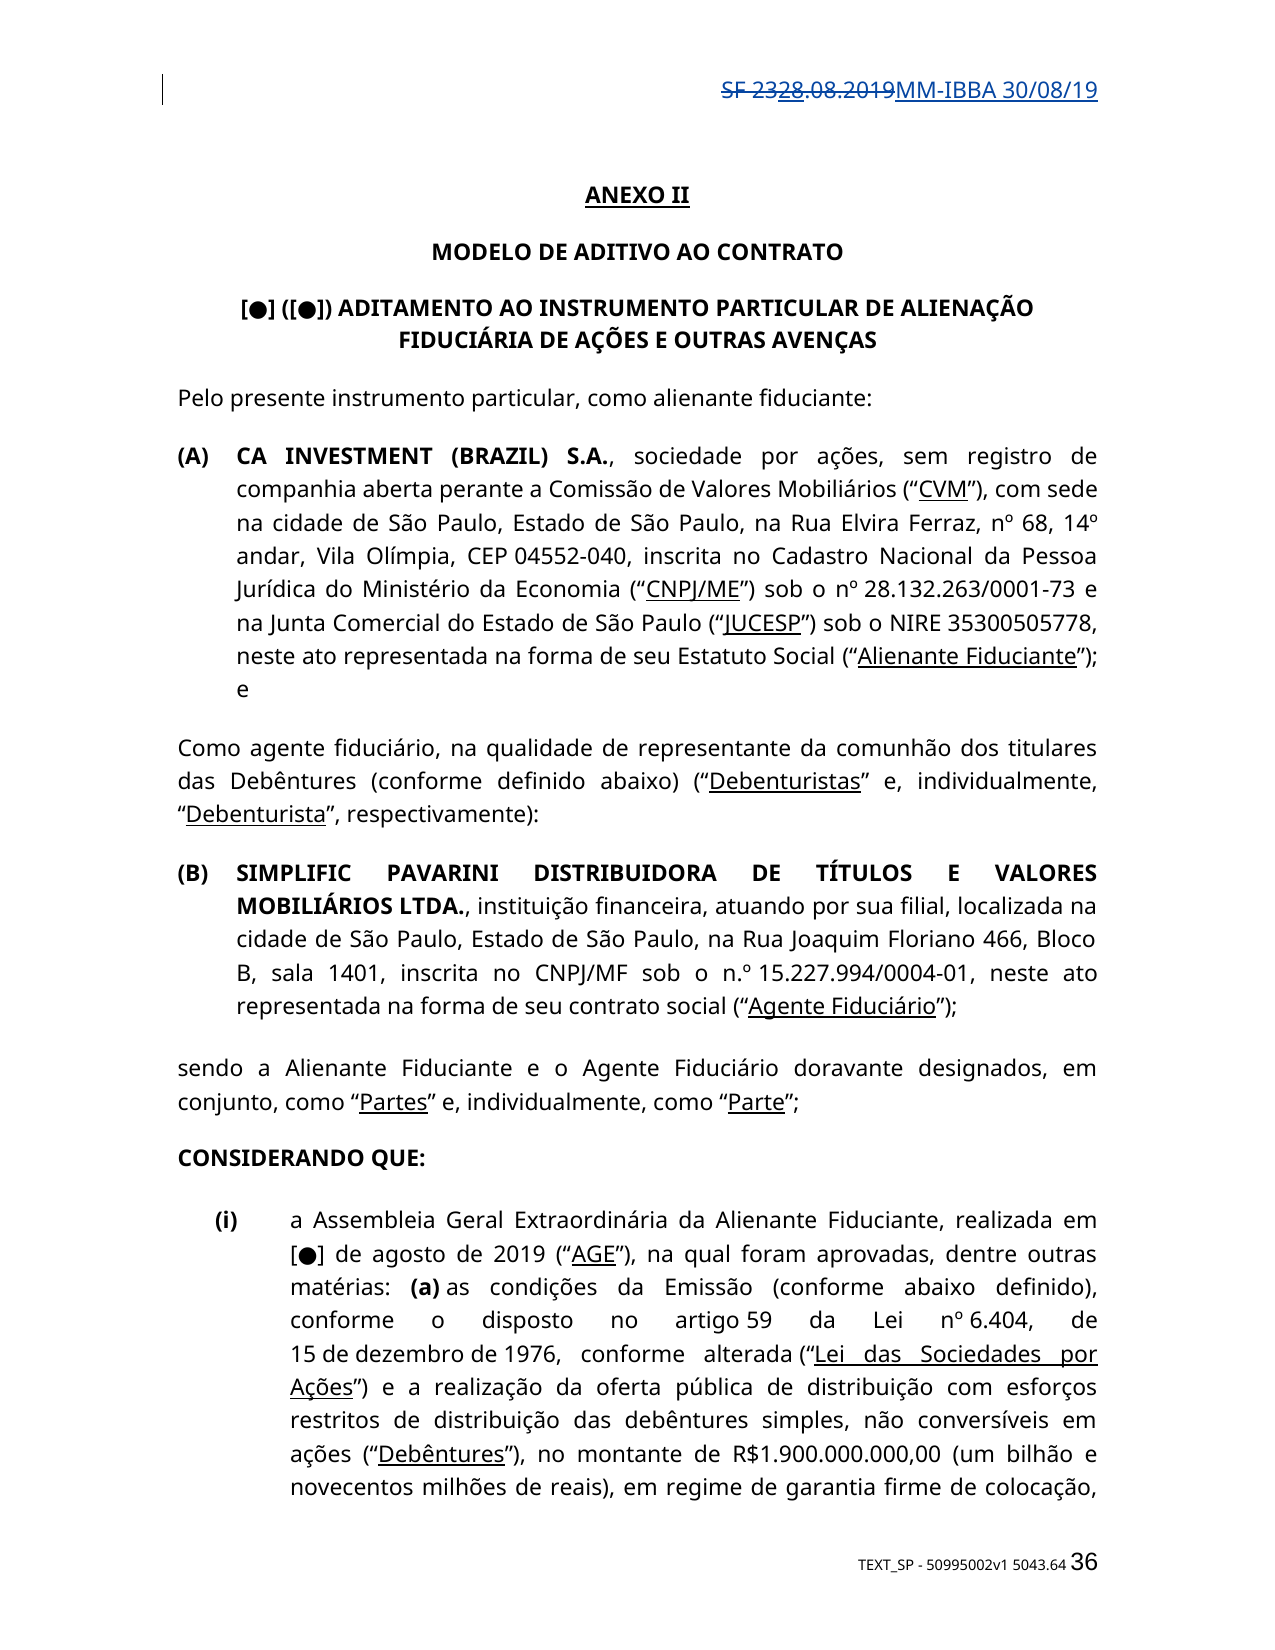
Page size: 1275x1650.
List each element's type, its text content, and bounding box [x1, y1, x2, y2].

text (B) SIMPLIFIC PAVARINI DISTRIBUIDORA DE TÍTULOS E VALORES MOBILIÁRIOS LTDA., instituição financeira, atuando por sua filial, localizada na cidade de São Paulo, Estado de São Paulo, na Rua Joaquim Floriano 466, Bloco B, sala 1401, inscrita no CNPJ/MF sob o n.º 15.227.994/0004-01, neste ato representada na forma de seu contrato social (“Agente Fiduciário”); [177, 854, 1098, 1021]
text MODELO DE ADITIVO AO CONTRATO [177, 236, 1098, 267]
text ANEXO II [176, 177, 1098, 211]
text (A) CA INVESTMENT (BRAZIL) S.A., sociedade por ações, sem registro de companhia aberta perante a Comissão de Valores Mobiliários (“CVM”), com sede na cidade de São Paulo, Estado de São Paulo, na Rua Elvira Ferraz, nº 68, 14º andar, Vila Olímpia, CEP 04552-040, inscrita no Cadastro Nacional da Pessoa Jurídica do Ministério da Economia (“CNPJ/ME”) sob o nº 28.132.263/0001-73 e na Junta Comercial do Estado de São Paulo (“JUCESP”) sob o NIRE 35300505778, neste ato representada na forma de seu Estatuto Social (“Alienante Fiduciante”); e [177, 438, 1098, 704]
text CONSIDERANDO QUE: [177, 1142, 1098, 1173]
text Como agente fiduciário, na qualidade de representante da comunhão dos titulares das Debêntures (conforme definido abaixo) (“Debenturistas” e, individualmente, “Debenturista”, respectivamente): [177, 729, 1098, 829]
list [215, 1202, 1098, 1502]
text [●] ([●]) ADITAMENTO AO INSTRUMENTO PARTICULAR DE ALIENAÇÃO FIDUCIÁRIA DE AÇÕES E OUTRAS AVENÇAS [177, 292, 1098, 354]
text Pelo presente instrumento particular, como alienante fiduciante: [177, 379, 1098, 413]
text sendo a Alienante Fiduciante e o Agente Fiduciário doravante designados, em conjunto, como “Partes” e, individualmente, como “Parte”; [177, 1050, 1098, 1117]
